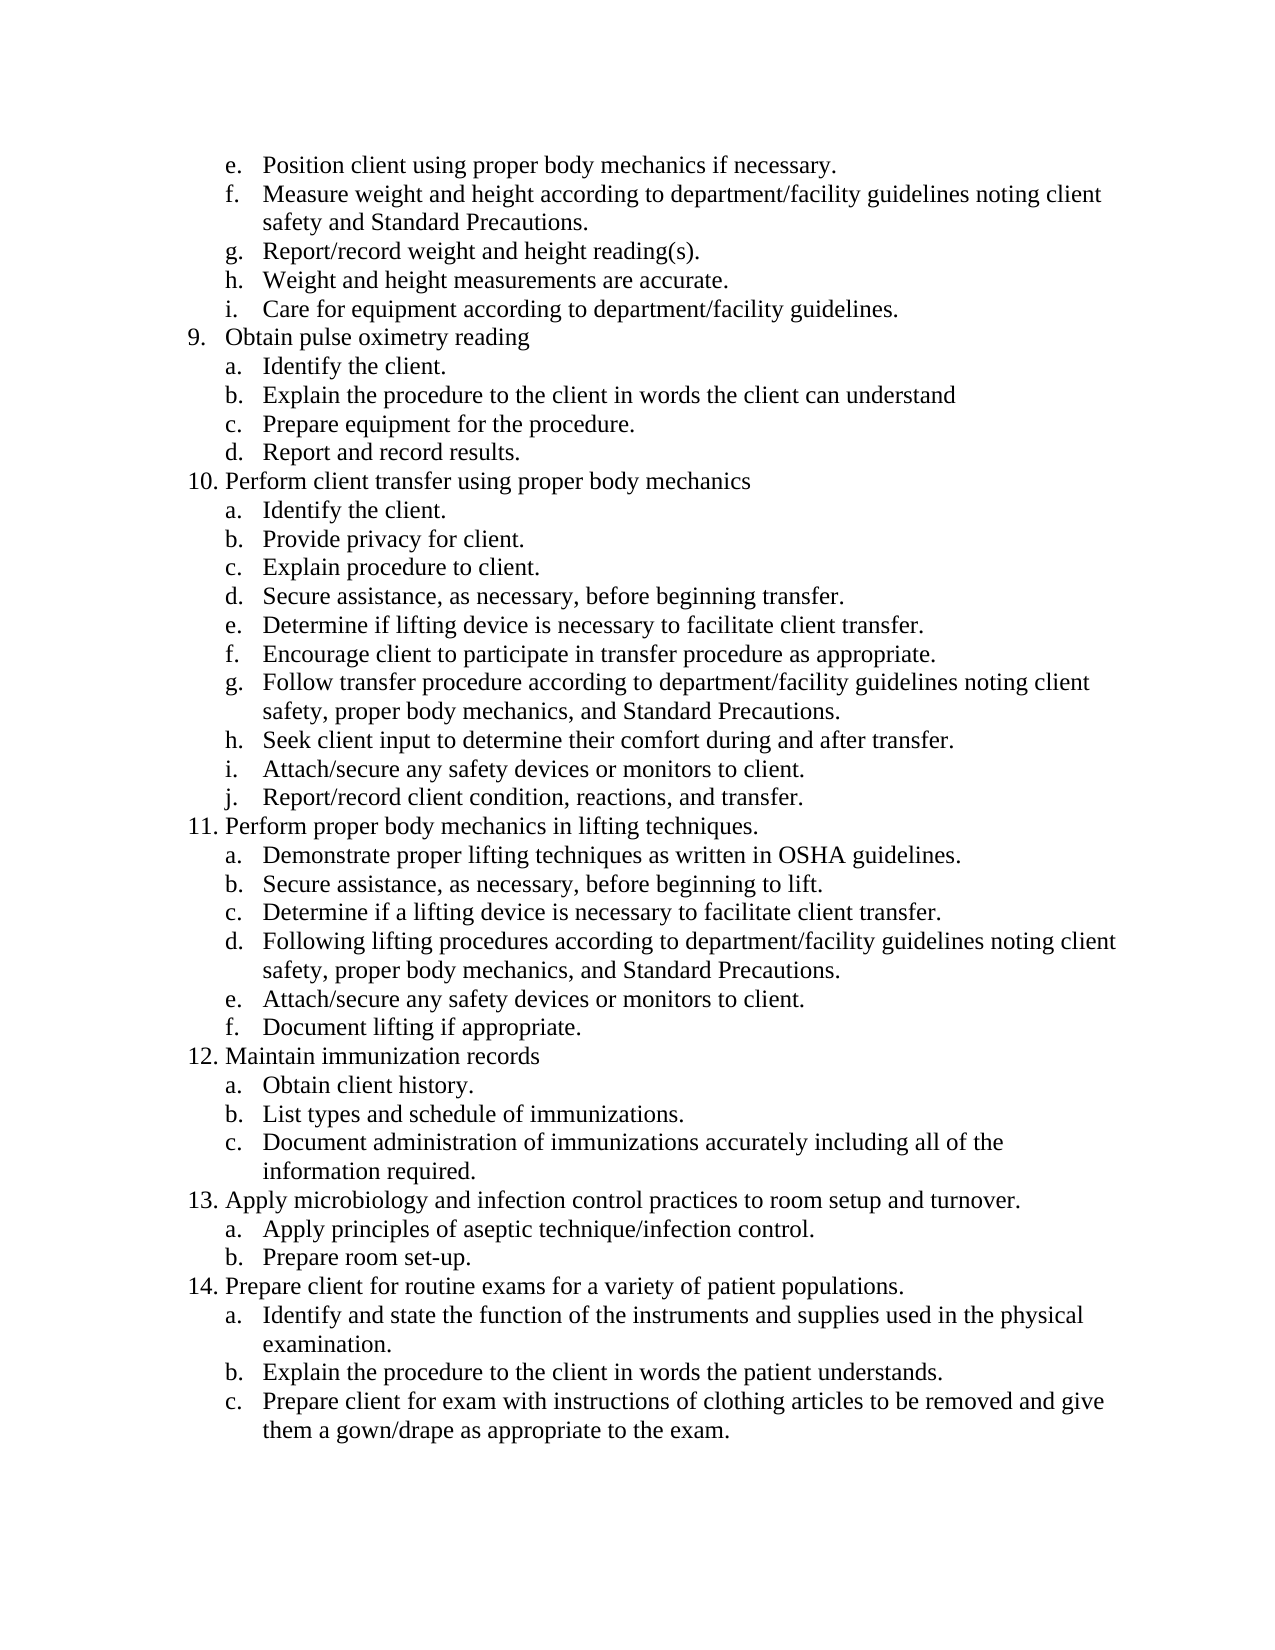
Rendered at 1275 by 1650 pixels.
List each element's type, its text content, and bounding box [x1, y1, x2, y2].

list Demonstrate proper lifting techniques as written in OSHA guidelines. [225, 840, 1125, 869]
list Document lifting if appropriate. [225, 1012, 1125, 1041]
list Attach/secure any safety devices or monitors to client. [225, 754, 1125, 782]
list Determine if a lifting device is necessary to facilitate client transfer. [225, 897, 1125, 926]
list Explain the procedure to the client in words the patient understands. [225, 1357, 1125, 1386]
list Measure weight and height according to department/facility guidelines noting client safety and Standard Precautions. [225, 179, 1125, 236]
list Apply microbiology and infection control practices to room setup and turnover. [187, 1185, 1125, 1214]
list Prepare client for routine exams for a variety of patient populations. [187, 1271, 1125, 1300]
list Identify the client. [225, 495, 1125, 524]
list Maintain immunization records [187, 1041, 1125, 1070]
list Care for equipment according to department/facility guidelines. [225, 294, 1125, 322]
list Explain procedure to client. [225, 552, 1125, 581]
list Explain the procedure to the client in words the client can understand [225, 380, 1125, 409]
list Prepare equipment for the procedure. [225, 409, 1125, 437]
list Obtain client history. [225, 1070, 1125, 1099]
list Encourage client to participate in transfer procedure as appropriate. [225, 639, 1125, 667]
list Identify and state the function of the instruments and supplies used in the physical examination. [225, 1300, 1125, 1357]
list Follow transfer procedure according to department/facility guidelines noting client safety, proper body mechanics, and Standard Precautions. [225, 667, 1125, 725]
list Apply principles of aseptic technique/infection control. [225, 1214, 1125, 1242]
list List types and schedule of immunizations. [225, 1099, 1125, 1127]
list Attach/secure any safety devices or monitors to client. [225, 984, 1125, 1012]
list Perform client transfer using proper body mechanics [187, 466, 1125, 495]
list Provide privacy for client. [225, 524, 1125, 552]
list Seek client input to determine their comfort during and after transfer. [225, 725, 1125, 754]
list Determine if lifting device is necessary to facilitate client transfer. [225, 610, 1125, 639]
list Document administration of immunizations accurately including all of the information required. [225, 1127, 1125, 1185]
list Identify the client. [225, 351, 1125, 380]
list Prepare client for exam with instructions of clothing articles to be removed and give them a gown/drape as appropriate to the exam. [225, 1386, 1125, 1444]
list Report and record results. [225, 437, 1125, 466]
list Report/record weight and height reading(s). [225, 236, 1125, 265]
list Secure assistance, as necessary, before beginning to lift. [225, 869, 1125, 897]
list Secure assistance, as necessary, before beginning transfer. [225, 581, 1125, 610]
list Perform proper body mechanics in lifting techniques. [187, 811, 1125, 840]
list Obtain pulse oximetry reading [187, 322, 1125, 351]
list Weight and height measurements are accurate. [225, 265, 1125, 294]
list Prepare room set-up. [225, 1242, 1125, 1271]
list Position client using proper body mechanics if necessary. [225, 150, 1125, 179]
list Following lifting procedures according to department/facility guidelines noting client safety, proper body mechanics, and Standard Precautions. [225, 926, 1125, 984]
list Report/record client condition, reactions, and transfer. [225, 782, 1125, 811]
